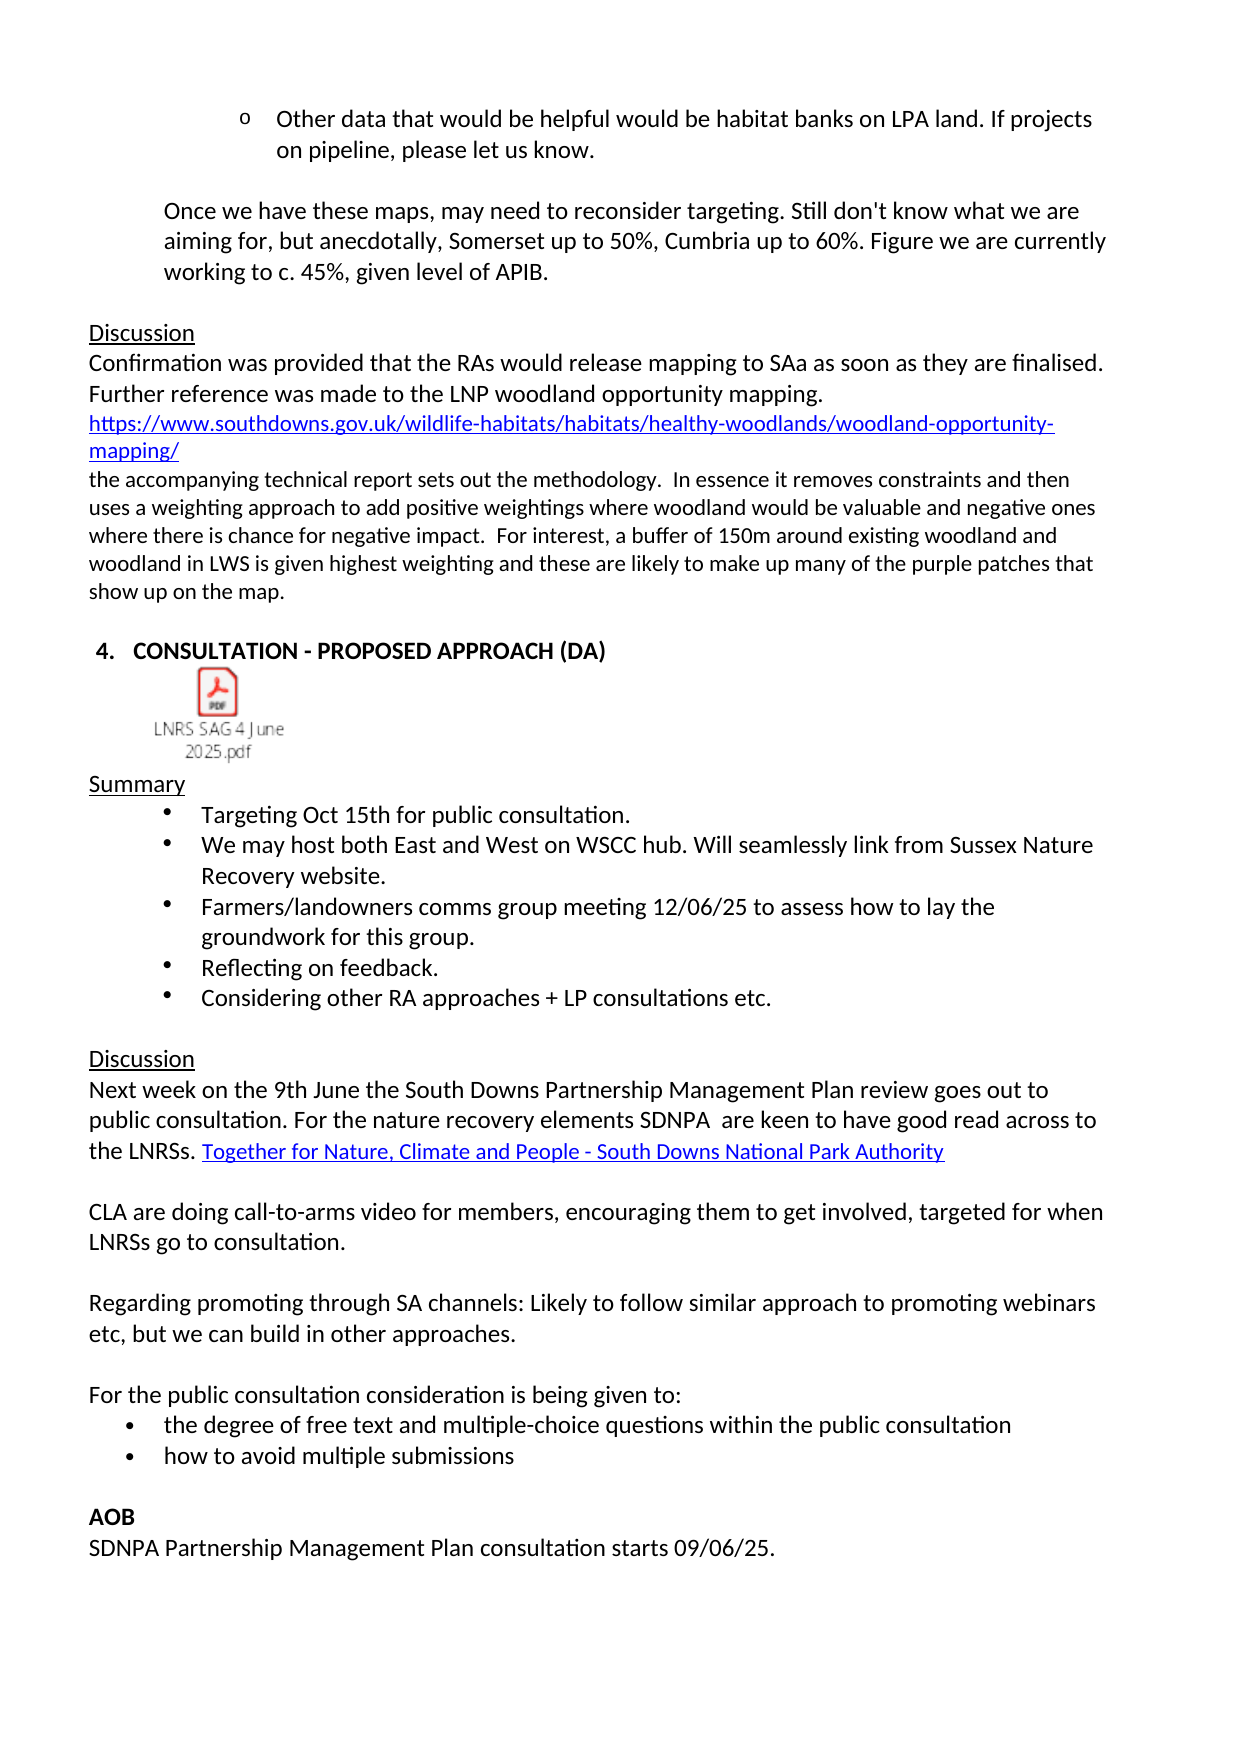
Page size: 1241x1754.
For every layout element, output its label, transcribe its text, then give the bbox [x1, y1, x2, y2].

list Reflecting on feedback. [164, 952, 1107, 982]
list CONSULTATION - PROPOSED APPROACH (DA) [96, 635, 1107, 666]
text Regarding promoting through SA channels: Likely to follow similar approach to promoting webinars etc, but we can build in other approaches. [89, 1287, 1107, 1348]
text Discussion [89, 1043, 1107, 1074]
list Other data that would be helpful would be habitat banks on LPA land. If projects on pipeline, please let us know. [239, 103, 1107, 164]
list the degree of free text and multiple-choice questions within the public consultation [126, 1409, 1107, 1440]
list Summary [89, 769, 1107, 799]
list how to avoid multiple submissions [126, 1440, 1107, 1471]
text Discussion [89, 317, 1107, 348]
list Targeting Oct 15th for public consultation. [164, 799, 1107, 830]
text SDNPA Partnership Management Plan consultation starts 09/06/25. [89, 1532, 1107, 1562]
text Further reference was made to the LNP woodland opportunity mapping. https://www.southdowns.gov.uk/wildlife-habitats/habitats/healthy-woodlands/woodland-opportunity-mapping/ [89, 378, 1107, 465]
text the accompanying technical report sets out the methodology. In essence it removes constraints and then uses a weighting approach to add positive weightings where woodland would be valuable and negative ones where there is chance for negative impact. For interest, a buffer of 150m around existing woodland and woodland in LWS is given highest weighting and these are likely to make up many of the purple patches that show up on the map. [89, 465, 1107, 605]
list Considering other RA approaches + LP consultations etc. [164, 982, 1107, 1013]
text Confirmation was provided that the RAs would release mapping to SAa as soon as they are finalised. [89, 348, 1107, 378]
text Next week on the 9th June the South Downs Partnership Management Plan review goes out to public consultation. For the nature recovery elements SDNPA are keen to have good read across to the LNRSs. Together for Nature, Climate and People - South Downs National Park Authority [89, 1074, 1107, 1165]
list We may host both East and West on WSCC hub. Will seamlessly link from Sussex Nature Recovery website. [164, 830, 1107, 891]
text Once we have these maps, may need to reconsider targeting. Still don't know what we are aiming for, but anecdotally, Somerset up to 50%, Cumbria up to 60%. Figure we are currently working to c. 45%, given level of APIB. [164, 195, 1107, 287]
text CLA are doing call-to-arms video for members, encouraging them to get involved, targeted for when LNRSs go to consultation. [89, 1196, 1107, 1257]
list Farmers/landowners comms group meeting 12/06/25 to assess how to lay the groundwork for this group. [164, 891, 1107, 952]
text AOB [89, 1501, 1107, 1532]
text For the public consultation consideration is being given to: [89, 1379, 1107, 1409]
